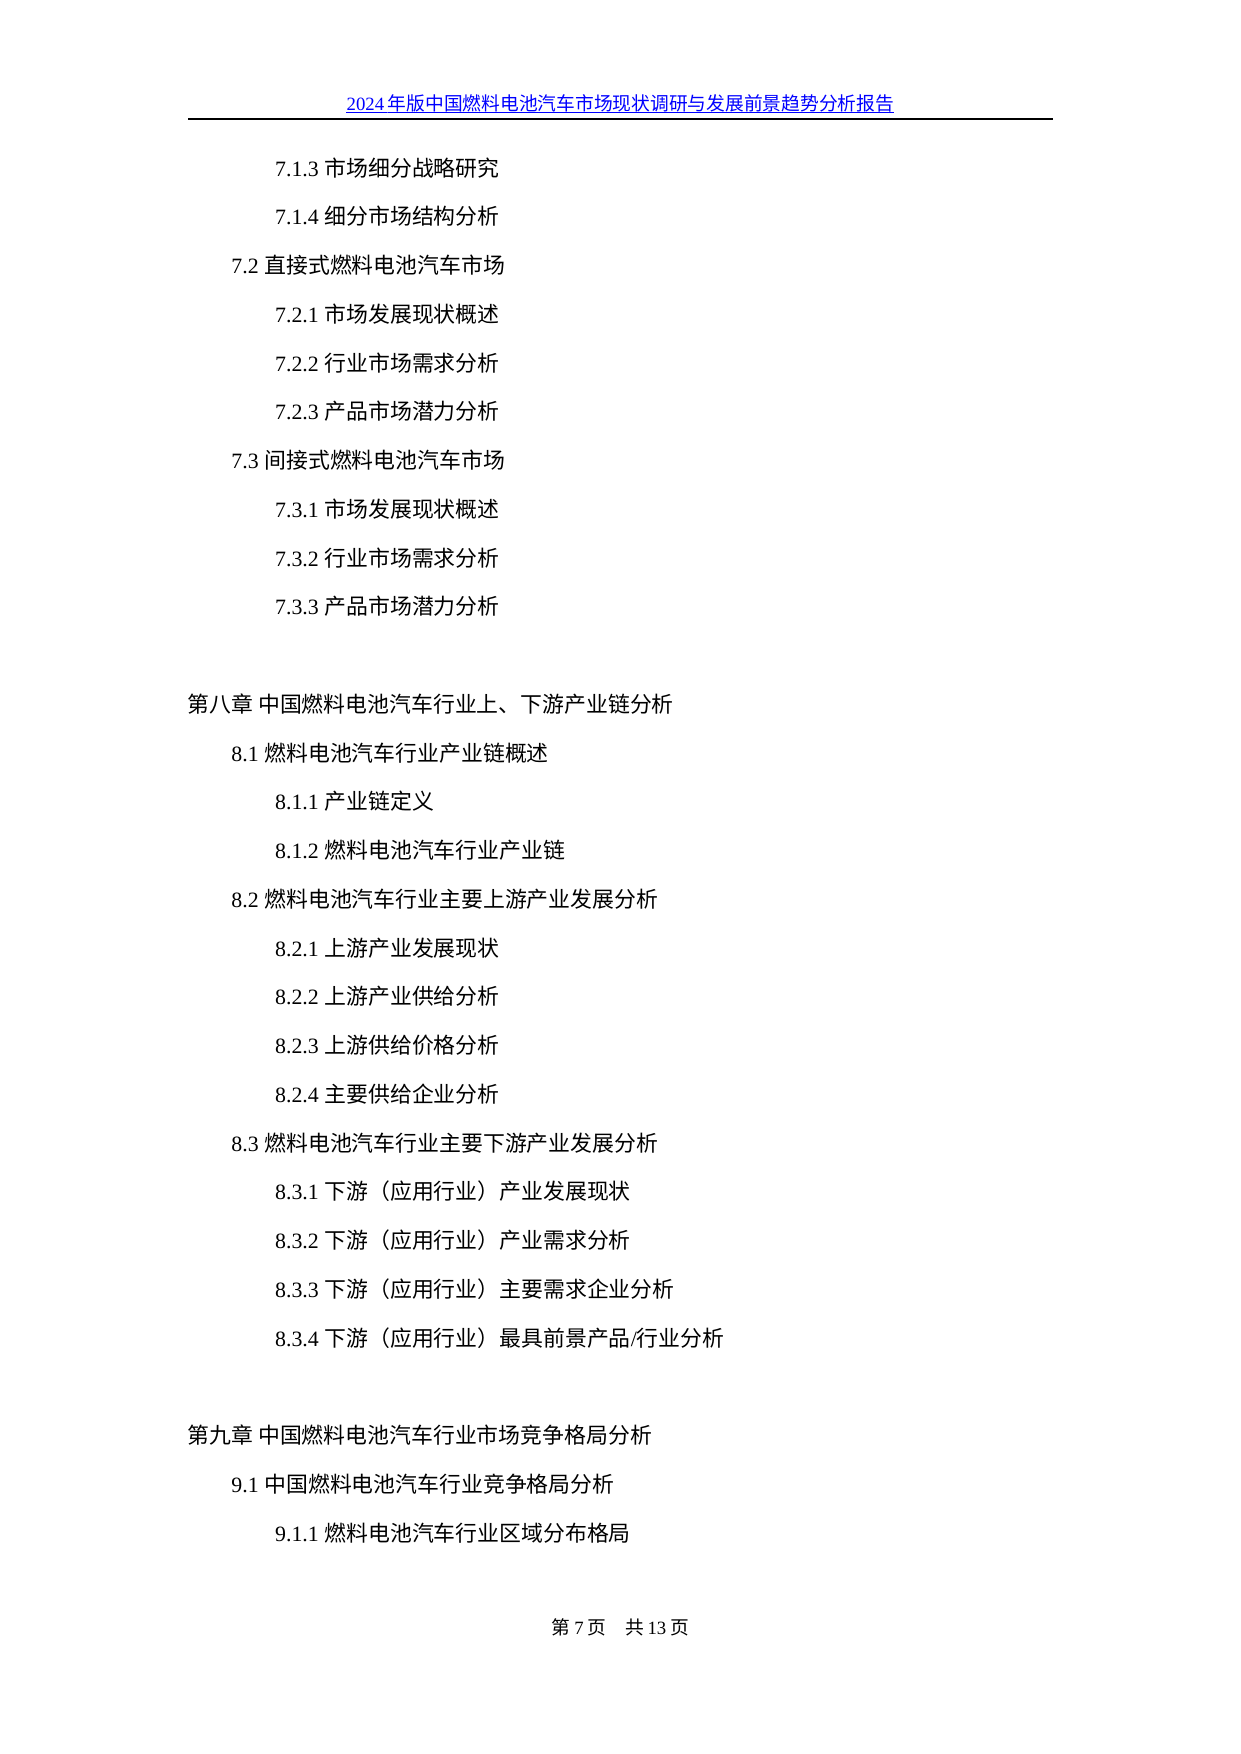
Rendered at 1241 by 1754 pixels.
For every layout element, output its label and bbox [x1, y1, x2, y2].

text [187, 150, 1053, 1548]
